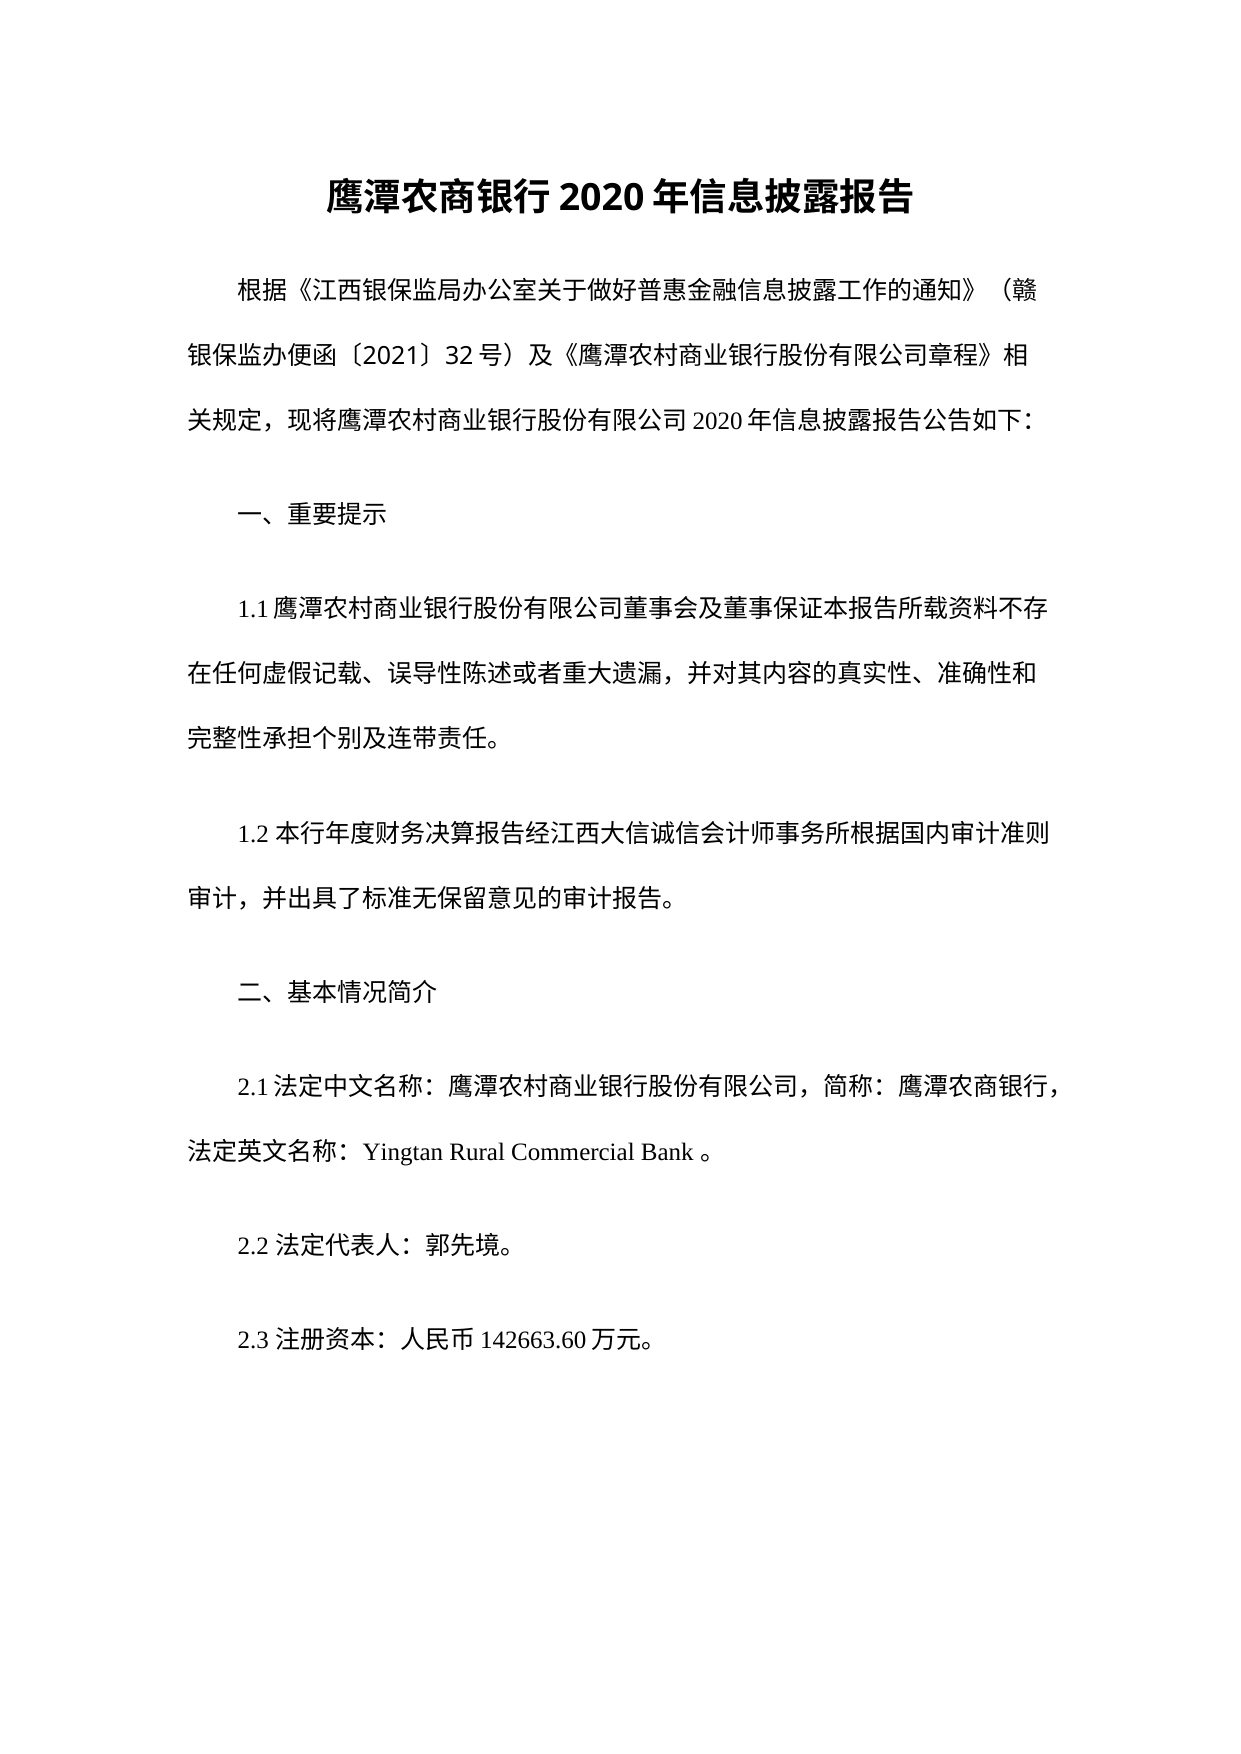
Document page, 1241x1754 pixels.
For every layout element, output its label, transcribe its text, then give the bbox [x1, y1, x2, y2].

text 根据《江西银保监局办公室关于做好普惠金融信息披露工作的通知》（赣银保监办便函〔2021〕32号）及《鹰潭农村商业银行股份有限公司章程》相关规定，现将鹰潭农村商业银行股份有限公司2020年信息披露报告公告如下： [187, 256, 1053, 451]
text 一、重要提示 [187, 480, 1053, 545]
subtitle 鹰潭农商银行2020年信息披露报告 [187, 162, 1053, 227]
text 1.1鹰潭农村商业银行股份有限公司董事会及董事保证本报告所载资料不存在任何虚假记载、误导性陈述或者重大遗漏，并对其内容的真实性、准确性和完整性承担个别及连带责任。 [187, 574, 1053, 769]
text 二、基本情况简介 [187, 958, 1053, 1023]
text 2.1法定中文名称：鹰潭农村商业银行股份有限公司，简称：鹰潭农商银行，法定英文名称：Yingtan Rural Commercial Bank 。 [187, 1052, 1053, 1182]
text 1.2 本行年度财务决算报告经江西大信诚信会计师事务所根据国内审计准则审计，并出具了标准无保留意见的审计报告。 [187, 799, 1053, 929]
text 2.2 法定代表人：郭先境。 [187, 1211, 1053, 1276]
text 2.3 注册资本：人民币142663.60万元。 [187, 1305, 1053, 1370]
